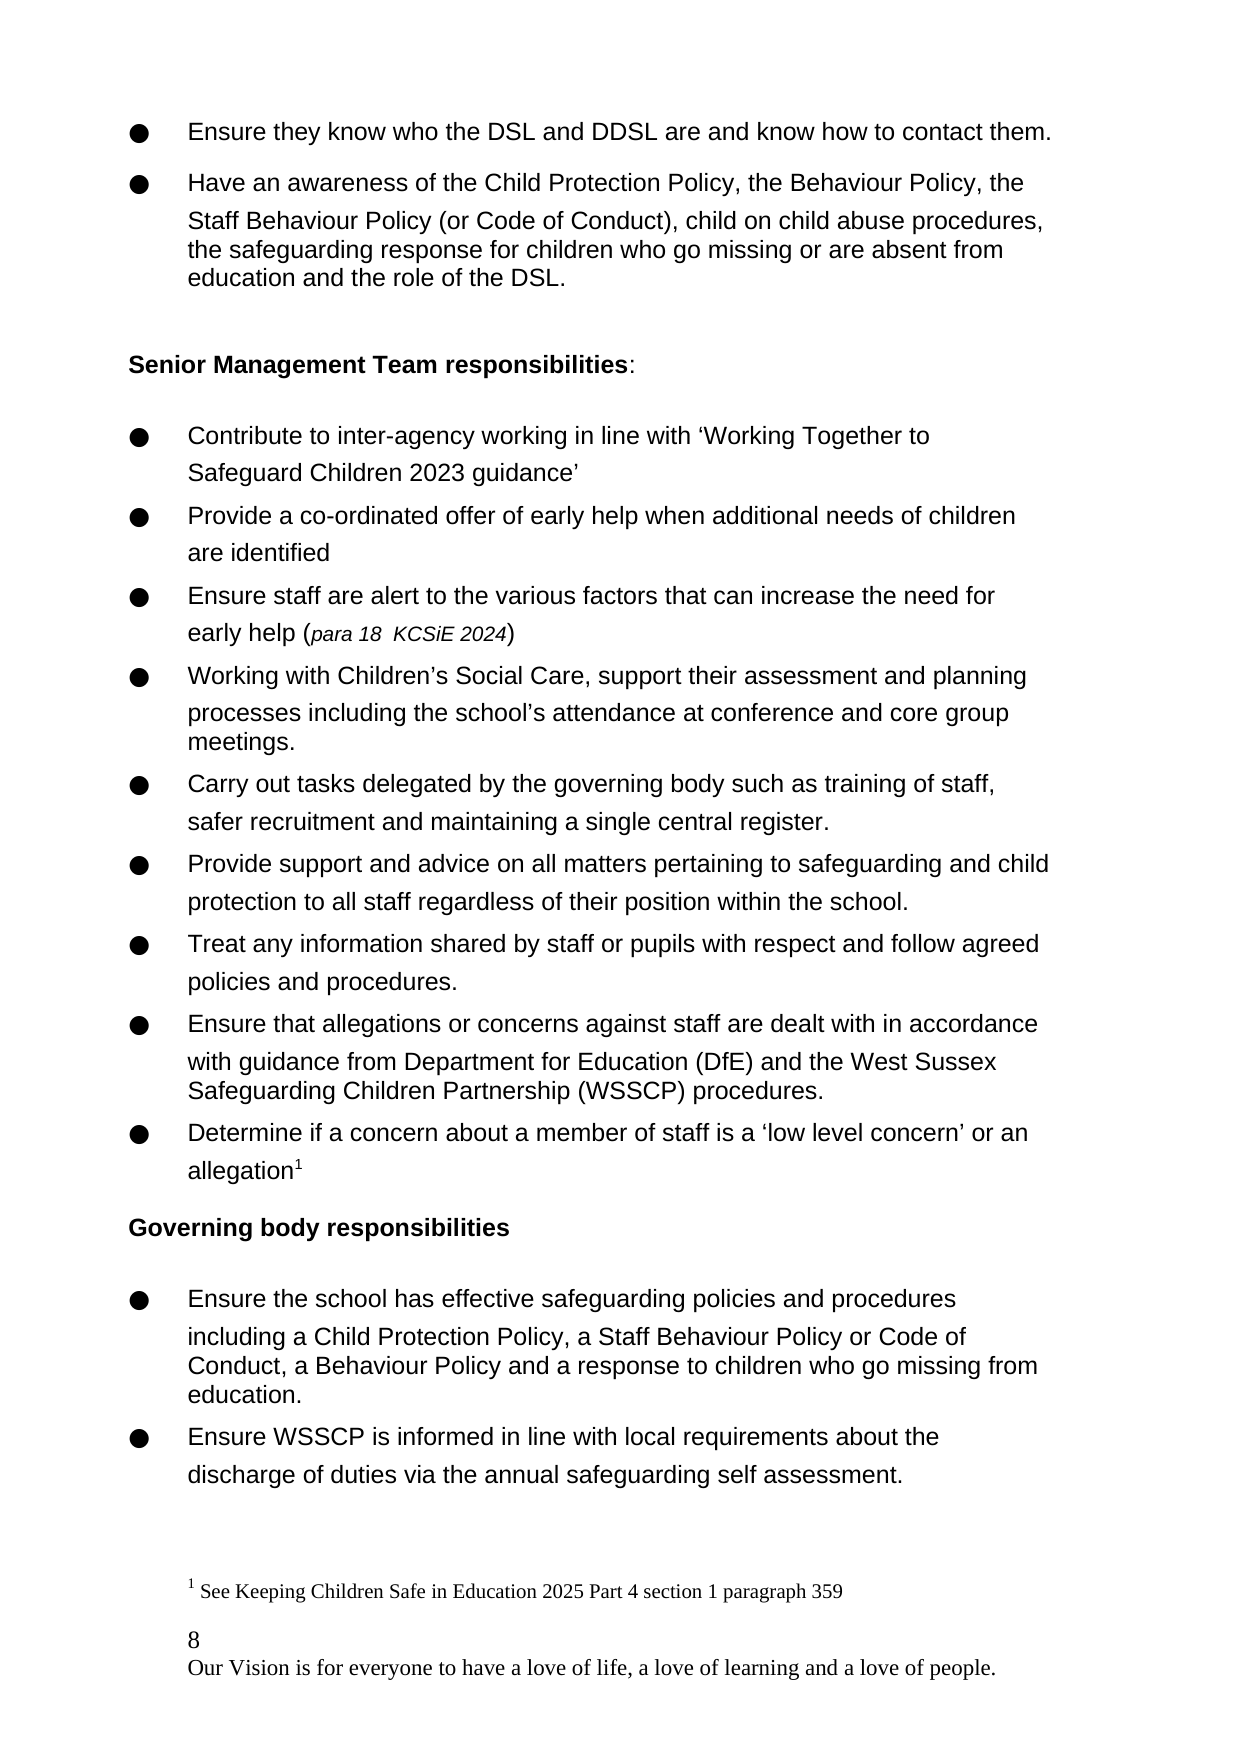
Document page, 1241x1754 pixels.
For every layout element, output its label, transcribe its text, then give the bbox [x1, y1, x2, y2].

list Contribute to inter-agency working in line with ‘Working Together to Safeguard Children 2023 guidance’ [128, 407, 1053, 487]
list Ensure that allegations or concerns against staff are dealt with in accordance with guidance from Department for Education (DfE) and the West Sussex Safeguarding Children Partnership (WSSCP) procedures. [128, 996, 1053, 1105]
text Governing body responsibilities [128, 1213, 1053, 1242]
list Carry out tasks delegated by the governing body such as training of staff, safer recruitment and maintaining a single central register. [128, 756, 1053, 836]
list Determine if a concern about a member of staff is a ‘low level concern’ or an allegation [128, 1105, 1053, 1185]
list Ensure staff are alert to the various factors that can increase the need for early help (para 18 KCSiE 2024) [128, 567, 1053, 647]
list Treat any information shared by staff or pupils with respect and follow agreed policies and procedures. [128, 916, 1053, 996]
list Have an awareness of the Child Protection Policy, the Behaviour Policy, the Staff Behaviour Policy (or Code of Conduct), child on child abuse procedures, the safeguarding response for children who go missing or are absent from education and the role of the DSL. [128, 155, 1053, 292]
list Ensure they know who the DSL and DDSL are and know how to contact them. [128, 103, 1053, 155]
list Provide a co-ordinated offer of early help when additional needs of children are identified [128, 487, 1053, 567]
list Ensure WSSCP is informed in line with local requirements about the discharge of duties via the annual safeguarding self assessment. [128, 1408, 1053, 1488]
text Senior Management Team responsibilities: [128, 350, 1053, 378]
list Ensure the school has effective safeguarding policies and procedures including a Child Protection Policy, a Staff Behaviour Policy or Code of Conduct, a Behaviour Policy and a response to children who go missing from education. [128, 1271, 1053, 1408]
list Working with Children’s Social Care, support their assessment and planning processes including the school’s attendance at conference and core group meetings. [128, 647, 1053, 756]
list Provide support and advice on all matters pertaining to safeguarding and child protection to all staff regardless of their position within the school. [128, 836, 1053, 916]
